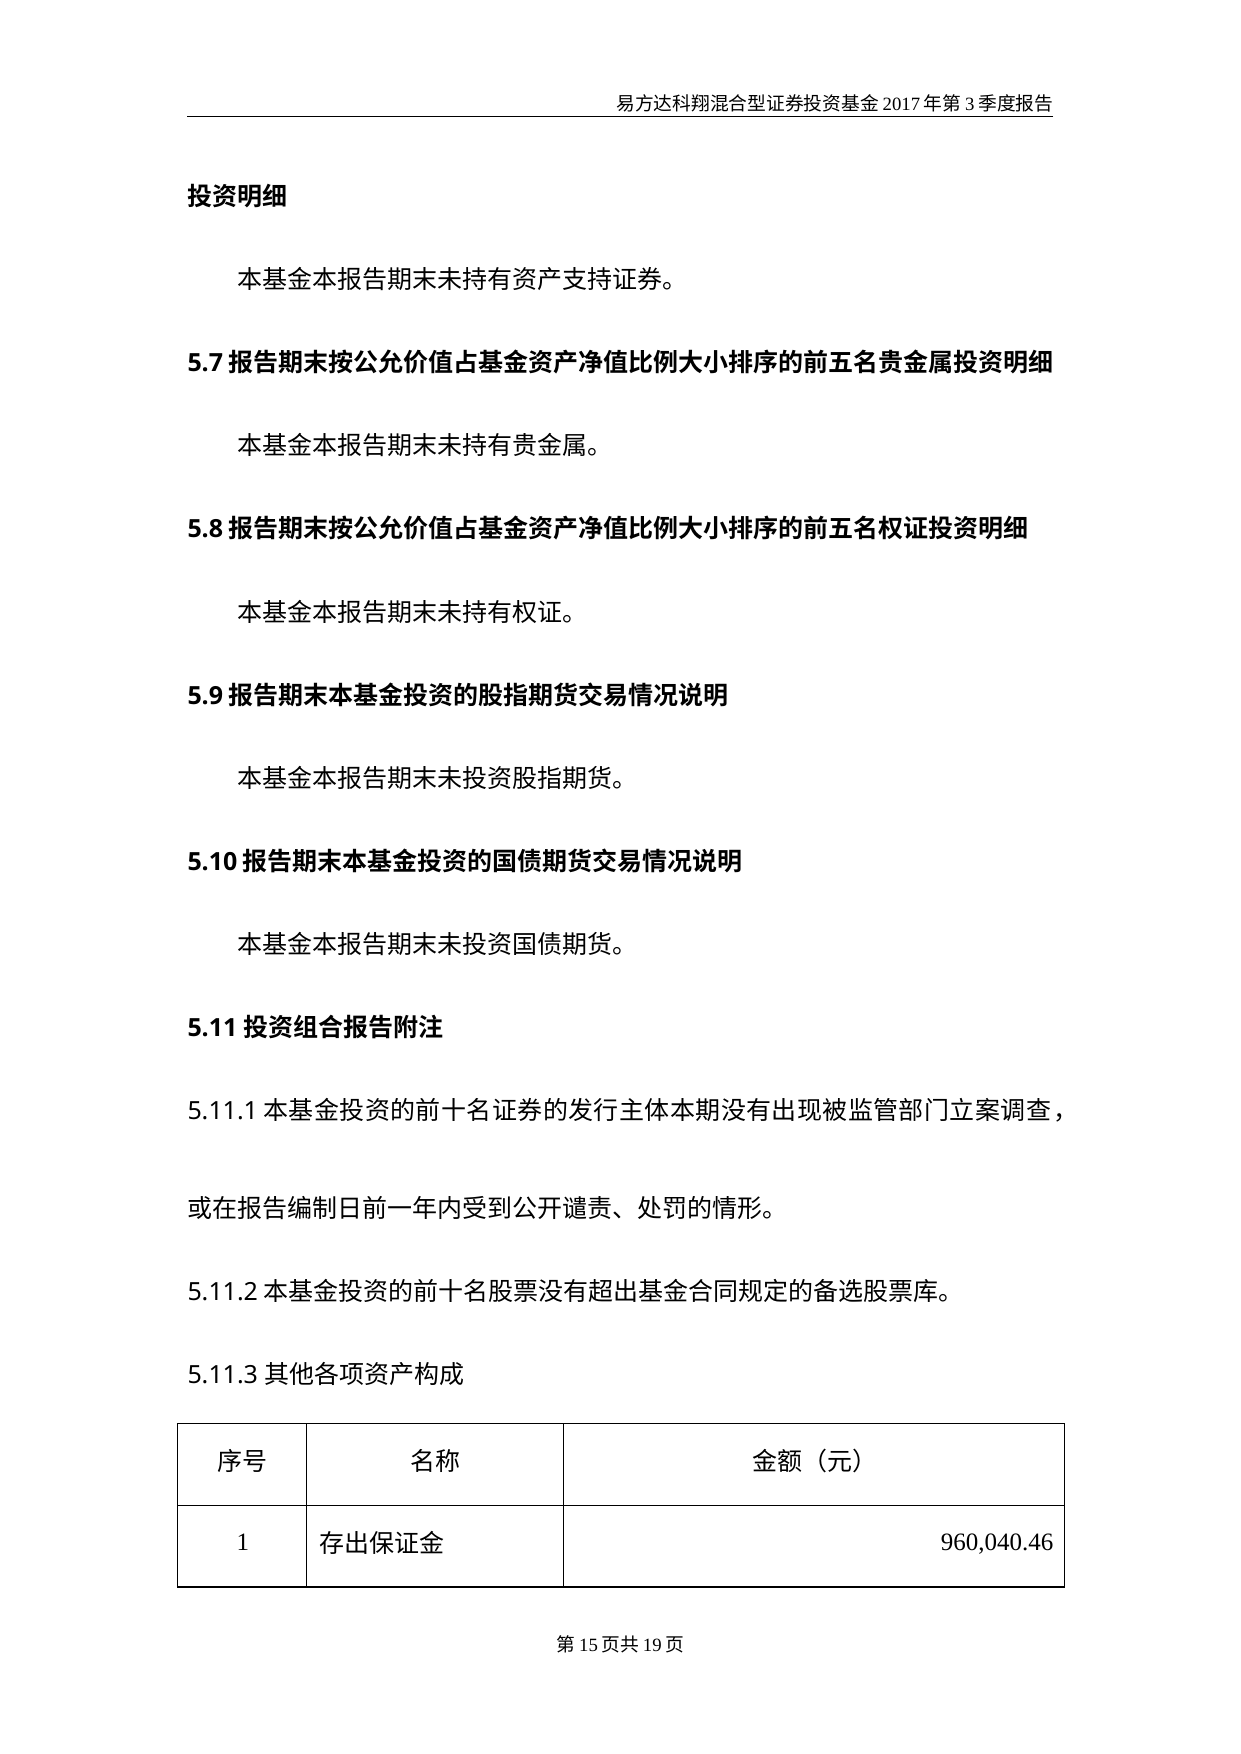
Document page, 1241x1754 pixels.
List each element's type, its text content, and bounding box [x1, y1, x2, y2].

table_header 金额（元） [564, 1424, 1064, 1505]
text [187, 162, 1053, 227]
text 本基金本报告期末未投资股指期货。 [187, 744, 1053, 809]
text 5.10报告期末本基金投资的国债期货交易情况说明 [187, 827, 1053, 892]
text 5.11 投资组合报告附注 [187, 993, 1053, 1058]
table_cell 960,040.46 [564, 1506, 1064, 1586]
text 5.11.2本基金投资的前十名股票没有超出基金合同规定的备选股票库。 [187, 1257, 1053, 1322]
table_cell 1 [178, 1506, 306, 1586]
text 本基金本报告期末未持有资产支持证券。 [187, 245, 1053, 310]
text 5.11.3 其他各项资产构成 [187, 1340, 1053, 1405]
text 本基金本报告期末未持有贵金属。 [187, 411, 1053, 476]
text 5.11.1本基金投资的前十名证券的发行主体本期没有出现被监管部门立案调查，或在报告编制日前一年内受到公开谴责、处罚的情形。 [187, 1076, 1053, 1239]
table_header 序号 [178, 1424, 306, 1505]
table_header 名称 [307, 1424, 563, 1505]
text 本基金本报告期末未持有权证。 [187, 578, 1053, 643]
text 5.7报告期末按公允价值占基金资产净值比例大小排序的前五名贵金属投资明细 [187, 328, 1053, 393]
text 本基金本报告期末未投资国债期货。 [187, 910, 1053, 975]
text 5.8报告期末按公允价值占基金资产净值比例大小排序的前五名权证投资明细 [187, 494, 1053, 559]
text 5.9报告期末本基金投资的股指期货交易情况说明 [187, 661, 1053, 726]
table_cell 存出保证金 [307, 1506, 563, 1586]
